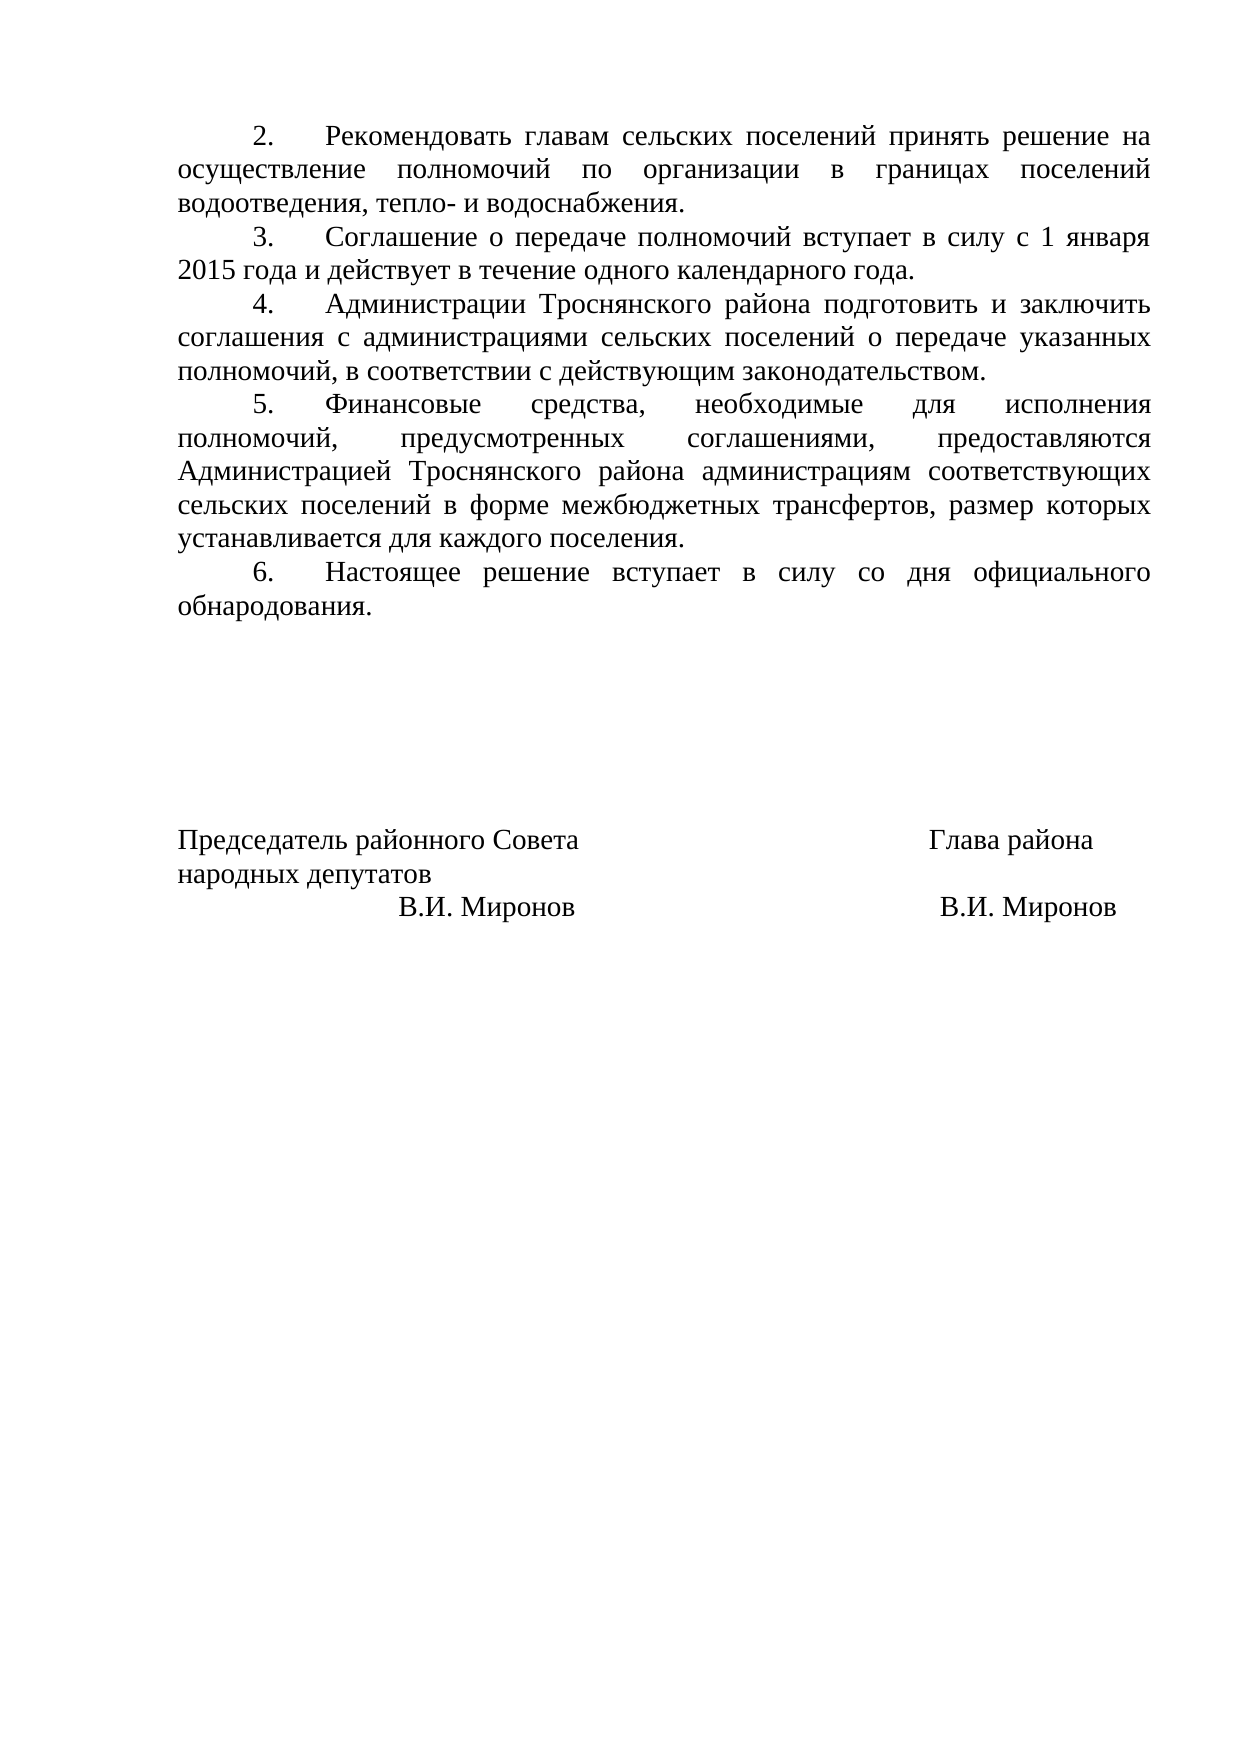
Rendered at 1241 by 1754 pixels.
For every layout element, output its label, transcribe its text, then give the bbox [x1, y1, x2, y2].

list Рекомендовать главам сельских поселений принять решение на осуществление полномочий по организации в границах поселений водоотведения, тепло- и водоснабжения. [177, 118, 1152, 219]
list Администрации Троснянского района подготовить и заключить соглашения с администрациями сельских поселений о передаче указанных полномочий, в соответствии с действующим законодательством. [177, 286, 1152, 386]
text народных депутатов [177, 856, 1152, 889]
list Настоящее решение вступает в силу со дня официального обнародования. [177, 554, 1152, 621]
text В.И. Миронов В.И. Миронов [177, 889, 1152, 923]
list Финансовые средства, необходимые для исполнения полномочий, предусмотренных соглашениями, предоставляются Администрацией Троснянского района администрациям соответствующих сельских поселений в форме межбюджетных трансфертов, размер которых устанавливается для каждого поселения. [177, 386, 1152, 554]
list Соглашение о передаче полномочий вступает в силу с 1 января 2015 года и действует в течение одного календарного года. [177, 219, 1152, 286]
text Председатель районного Совета Глава района [177, 822, 1152, 856]
